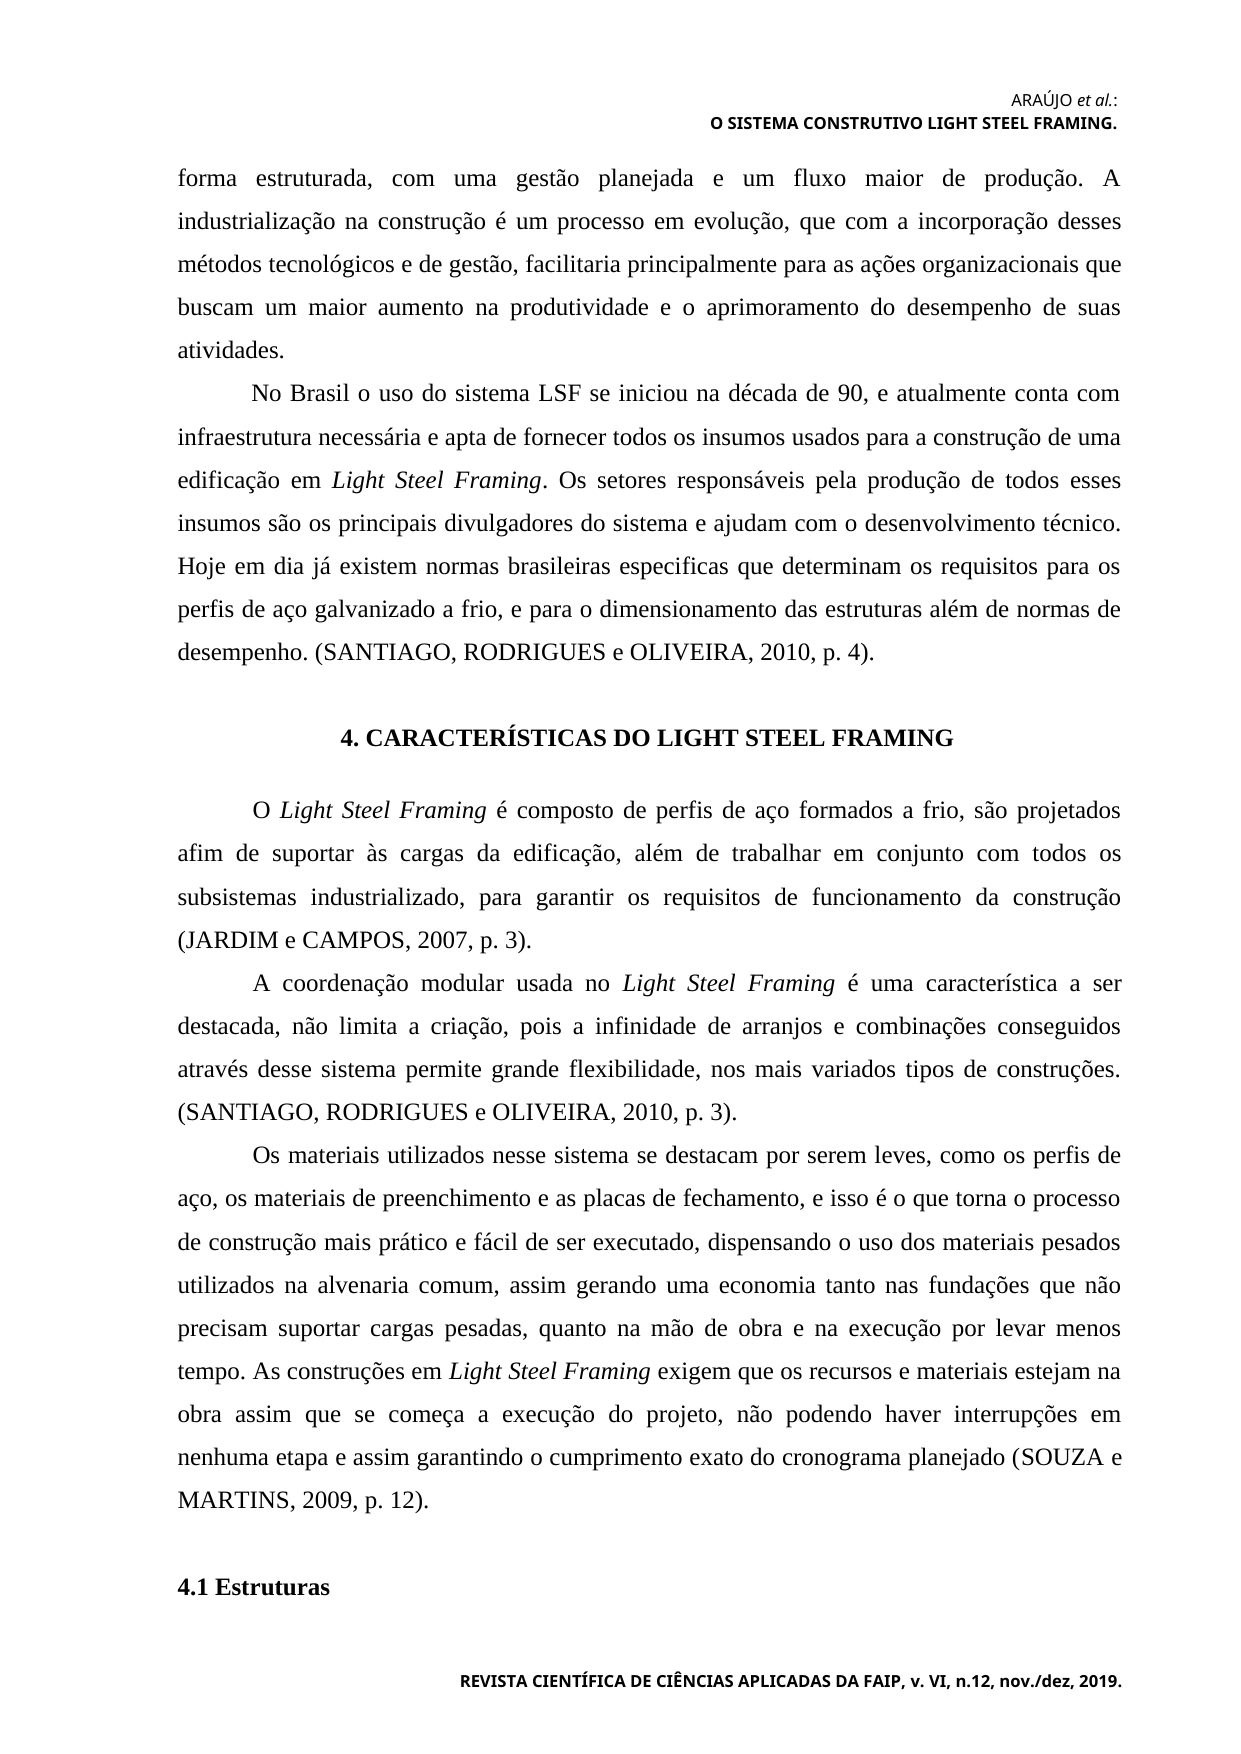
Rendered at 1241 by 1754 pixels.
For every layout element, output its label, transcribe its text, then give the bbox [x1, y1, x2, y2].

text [177, 163, 1122, 364]
text O Light Steel Framing é composto de perfis de aço formados a frio, são projetados afim de suportar às cargas da edificação, além de trabalhar em conjunto com todos os subsistemas industrializado, para garantir os requisitos de funcionamento da construção (JARDIM e CAMPOS, 2007, p. 3). [177, 795, 1122, 953]
text 4. CARACTERÍSTICAS DO LIGHT STEEL FRAMING [177, 723, 1117, 752]
text 4.1 Estruturas [177, 1572, 1122, 1600]
text Os materiais utilizados nesse sistema se destacam por serem leves, como os perfis de aço, os materiais de preenchimento e as placas de fechamento, e isso é o que torna o processo de construção mais prático e fácil de ser executado, dispensando o uso dos materiais pesados utilizados na alvenaria comum, assim gerando uma economia tanto nas fundações que não precisam suportar cargas pesadas, quanto na mão de obra e na execução por levar menos tempo. As construções em Light Steel Framing exigem que os recursos e materiais estejam na obra assim que se começa a execução do projeto, não podendo haver interrupções em nenhuma etapa e assim garantindo o cumprimento exato do cronograma planejado (SOUZA e MARTINS, 2009, p. 12). [177, 1140, 1122, 1514]
text No Brasil o uso do sistema LSF se iniciou na década de 90, e atualmente conta com infraestrutura necessária e apta de fornecer todos os insumos usados para a construção de uma edificação em Light Steel Framing. Os setores responsáveis pela produção de todos esses insumos são os principais divulgadores do sistema e ajudam com o desenvolvimento técnico. Hoje em dia já existem normas brasileiras especificas que determinam os requisitos para os perfis de aço galvanizado a frio, e para o dimensionamento das estruturas além de normas de desempenho. (SANTIAGO, RODRIGUES e OLIVEIRA, 2010, p. 4). [177, 378, 1122, 666]
text A coordenação modular usada no Light Steel Framing é uma característica a ser destacada, não limita a criação, pois a infinidade de arranjos e combinações conseguidos através desse sistema permite grande flexibilidade, nos mais variados tipos de construções. (SANTIAGO, RODRIGUES e OLIVEIRA, 2010, p. 3). [177, 968, 1122, 1126]
